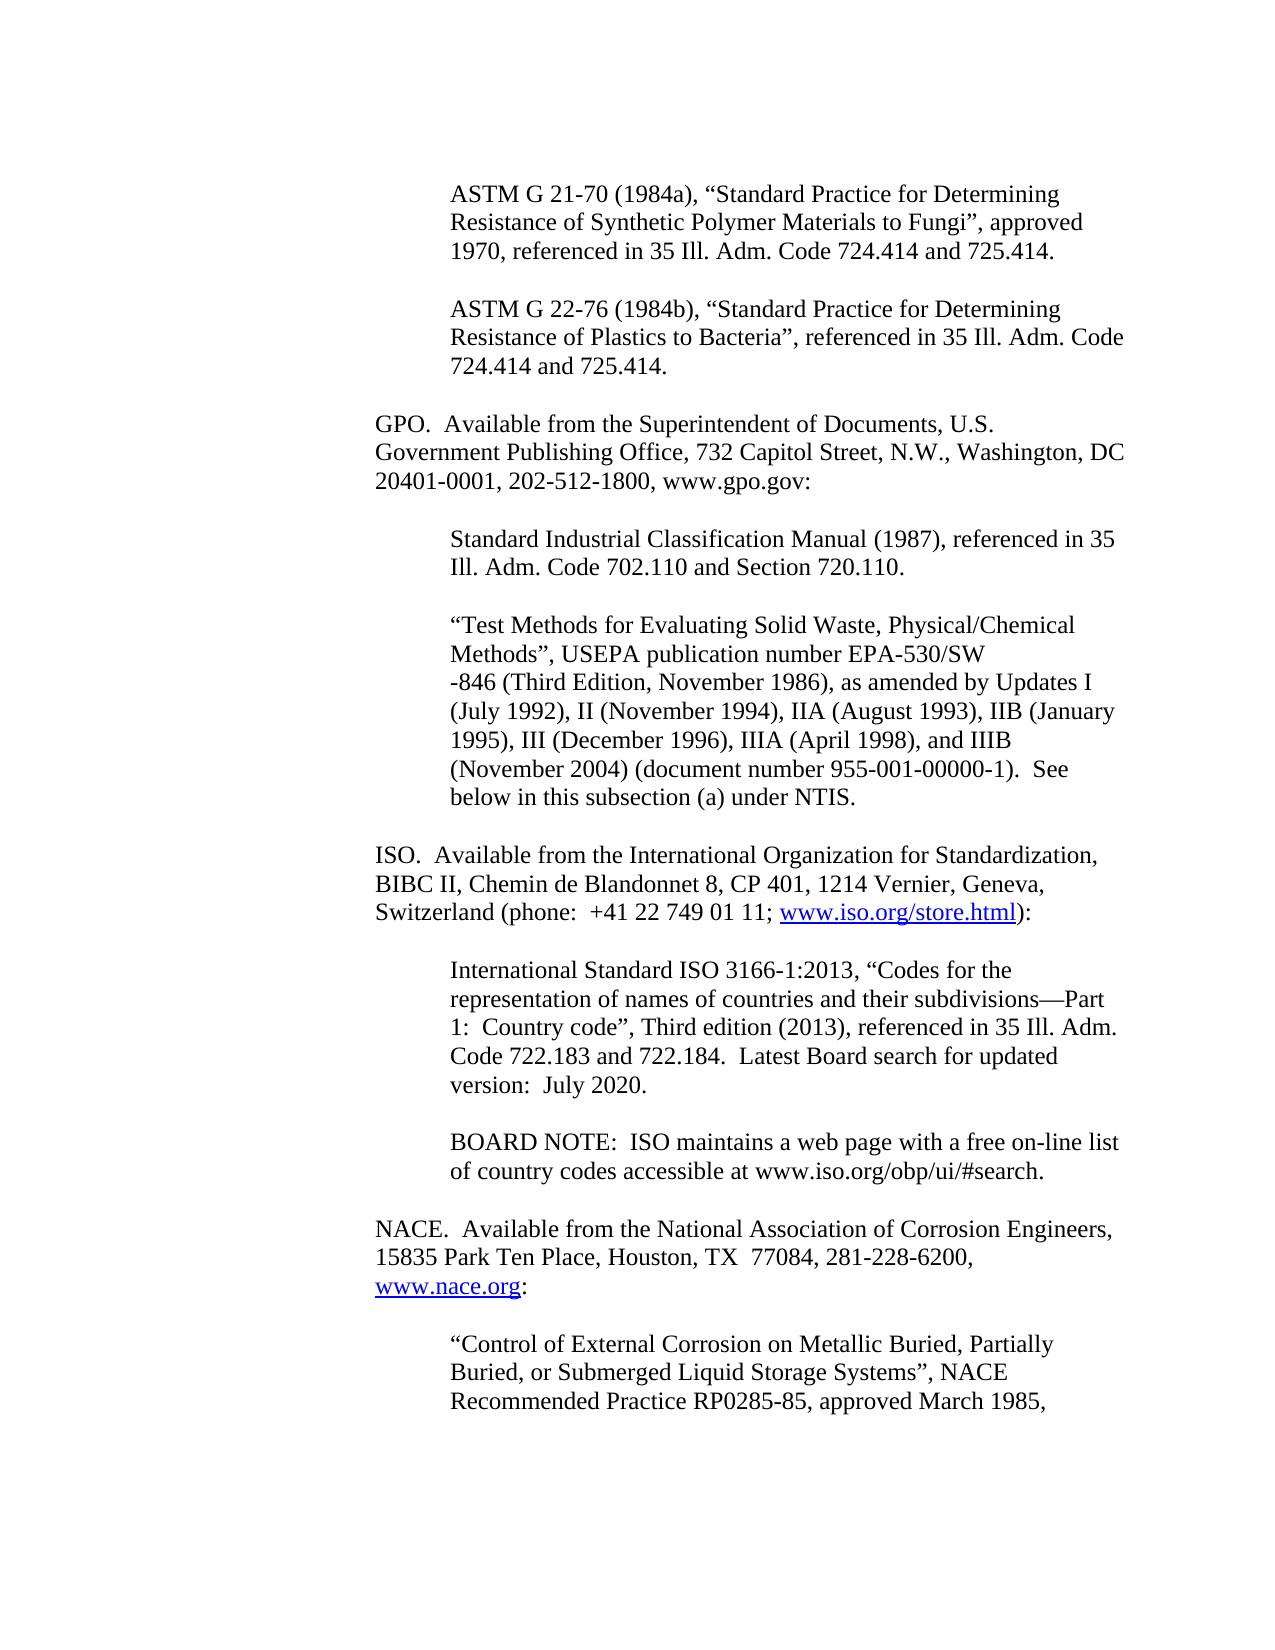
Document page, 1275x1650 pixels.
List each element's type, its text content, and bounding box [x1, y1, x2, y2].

text NACE. Available from the National Association of Corrosion Engineers, 15835 Park Ten Place, Houston, TX 77084, 281-228-6200, www.nace.org: [375, 1214, 1125, 1300]
text -846 (Third Edition, November 1986), as amended by Updates I (July 1992), II (November 1994), IIA (August 1993), IIB (January 1995), III (December 1996), IIIA (April 1998), and IIIB (November 2004) (document number 955-001-00000-1). See below in this subsection (a) under NTIS. [450, 667, 1125, 811]
text “Test Methods for Evaluating Solid Waste, Physical/Chemical Methods”, USEPA publication number EPA-530/SW [450, 610, 1125, 667]
text ASTM G 22-76 (1984b), “Standard Practice for Determining Resistance of Plastics to Bacteria”, referenced in 35 Ill. Adm. Code 724.414 and 725.414. [450, 294, 1125, 380]
text International Standard ISO 3166-1:2013, “Codes for the representation of names of countries and their subdivisions—Part 1: Country code”, Third edition (2013), referenced in 35 Ill. Adm. Code 722.183 and 722.184. Latest Board search for updated version: July 2020. [450, 955, 1125, 1099]
text GPO. Available from the Superintendent of Documents, U.S. Government Publishing Office, 732 Capitol Street, N.W., Washington, DC 20401-0001, 202-512-1800, www.gpo.gov: [375, 409, 1125, 495]
text ISO. Available from the International Organization for Standardization, BIBC II, Chemin de Blandonnet 8, CP 401, 1214 Vernier, Geneva, Switzerland (phone: +41 22 749 01 11; www.iso.org/store.html): [375, 840, 1125, 926]
text BOARD NOTE: ISO maintains a web page with a free on-line list of country codes accessible at www.iso.org/obp/ui/#search. [450, 1127, 1125, 1185]
text ASTM G 21-70 (1984a), “Standard Practice for Determining Resistance of Synthetic Polymer Materials to Fungi”, approved 1970, referenced in 35 Ill. Adm. Code 724.414 and 725.414. [450, 179, 1125, 265]
text Standard Industrial Classification Manual (1987), referenced in 35 Ill. Adm. Code 702.110 and Section 720.110. [450, 524, 1125, 581]
